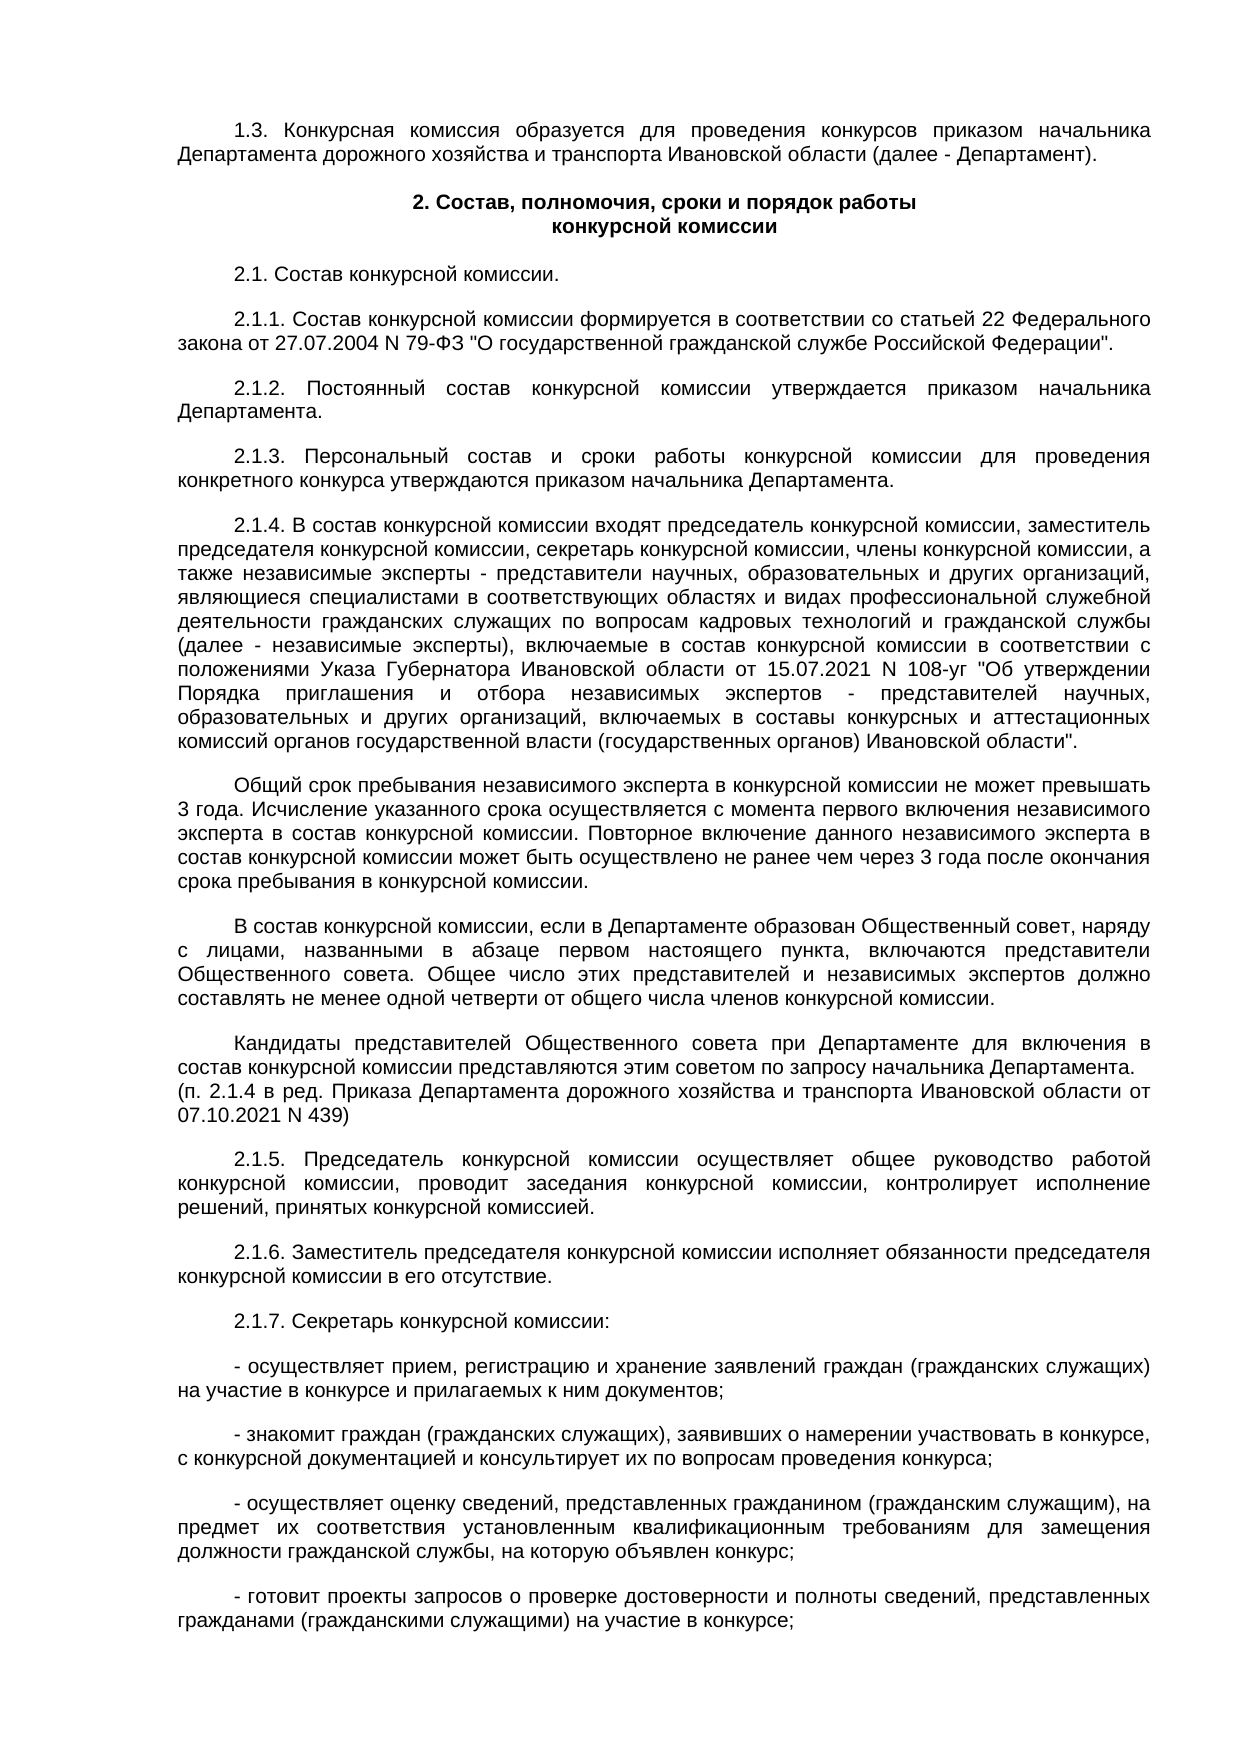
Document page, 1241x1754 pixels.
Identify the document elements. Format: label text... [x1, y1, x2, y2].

text - осуществляет прием, регистрацию и хранение заявлений граждан (гражданских служащих) на участие в конкурсе и прилагаемых к ним документов; [177, 1353, 1152, 1401]
text 1.3. Конкурсная комиссия образуется для проведения конкурсов приказом начальника Департамента дорожного хозяйства и транспорта Ивановской области (далее - Департамент). [177, 118, 1152, 166]
text - осуществляет оценку сведений, представленных гражданином (гражданским служащим), на предмет их соответствия установленным квалификационным требованиям для замещения должности гражданской службы, на которую объявлен конкурс; [177, 1491, 1152, 1563]
text 2.1. Состав конкурсной комиссии. [177, 262, 1152, 286]
text 2.1.3. Персональный состав и сроки работы конкурсной комиссии для проведения конкретного конкурса утверждаются приказом начальника Департамента. [177, 444, 1152, 492]
text Общий срок пребывания независимого эксперта в конкурсной комиссии не может превышать 3 года. Исчисление указанного срока осуществляется с момента первого включения независимого эксперта в состав конкурсной комиссии. Повторное включение данного независимого эксперта в состав конкурсной комиссии может быть осуществлено не ранее чем через 3 года после окончания срока пребывания в конкурсной комиссии. [177, 773, 1152, 893]
text 2.1.1. Состав конкурсной комиссии формируется в соответствии со статьей 22 Федерального закона от 27.07.2004 N 79-ФЗ "О государственной гражданской службе Российской Федерации". [177, 307, 1152, 354]
text 2.1.5. Председатель конкурсной комиссии осуществляет общее руководство работой конкурсной комиссии, проводит заседания конкурсной комиссии, контролирует исполнение решений, принятых конкурсной комиссией. [177, 1147, 1152, 1219]
text В состав конкурсной комиссии, если в Департаменте образован Общественный совет, наряду с лицами, названными в абзаце первом настоящего пункта, включаются представители Общественного совета. Общее число этих представителей и независимых экспертов должно составлять не менее одной четверти от общего числа членов конкурсной комиссии. [177, 914, 1152, 1010]
title конкурсной комиссии [177, 214, 1152, 238]
text 2.1.7. Секретарь конкурсной комиссии: [177, 1309, 1152, 1333]
text 2.1.6. Заместитель председателя конкурсной комиссии исполняет обязанности председателя конкурсной комиссии в его отсутствие. [177, 1240, 1152, 1288]
text - знакомит граждан (гражданских служащих), заявивших о намерении участвовать в конкурсе, с конкурсной документацией и консультирует их по вопросам проведения конкурса; [177, 1422, 1152, 1470]
text - готовит проекты запросов о проверке достоверности и полноты сведений, представленных гражданами (гражданскими служащими) на участие в конкурсе; [177, 1584, 1152, 1632]
text Кандидаты представителей Общественного совета при Департаменте для включения в состав конкурсной комиссии представляются этим советом по запросу начальника Департамента. [177, 1031, 1152, 1078]
text 2.1.4. В состав конкурсной комиссии входят председатель конкурсной комиссии, заместитель председателя конкурсной комиссии, секретарь конкурсной комиссии, члены конкурсной комиссии, а также независимые эксперты - представители научных, образовательных и других организаций, являющиеся специалистами в соответствующих областях и видах профессиональной служебной деятельности гражданских служащих по вопросам кадровых технологий и гражданской службы (далее - независимые эксперты), включаемые в состав конкурсной комиссии в соответствии с положениями Указа Губернатора Ивановской области от 15.07.2021 N 108-уг "Об утверждении Порядка приглашения и отбора независимых экспертов - представителей научных, образовательных и других организаций, включаемых в составы конкурсных и аттестационных комиссий органов государственной власти (государственных органов) Ивановской области". [177, 513, 1152, 752]
title 2. Состав, полномочия, сроки и порядок работы [177, 190, 1152, 214]
text 2.1.2. Постоянный состав конкурсной комиссии утверждается приказом начальника Департамента. [177, 375, 1152, 423]
text (п. 2.1.4 в ред. Приказа Департамента дорожного хозяйства и транспорта Ивановской области от 07.10.2021 N 439) [177, 1078, 1152, 1126]
